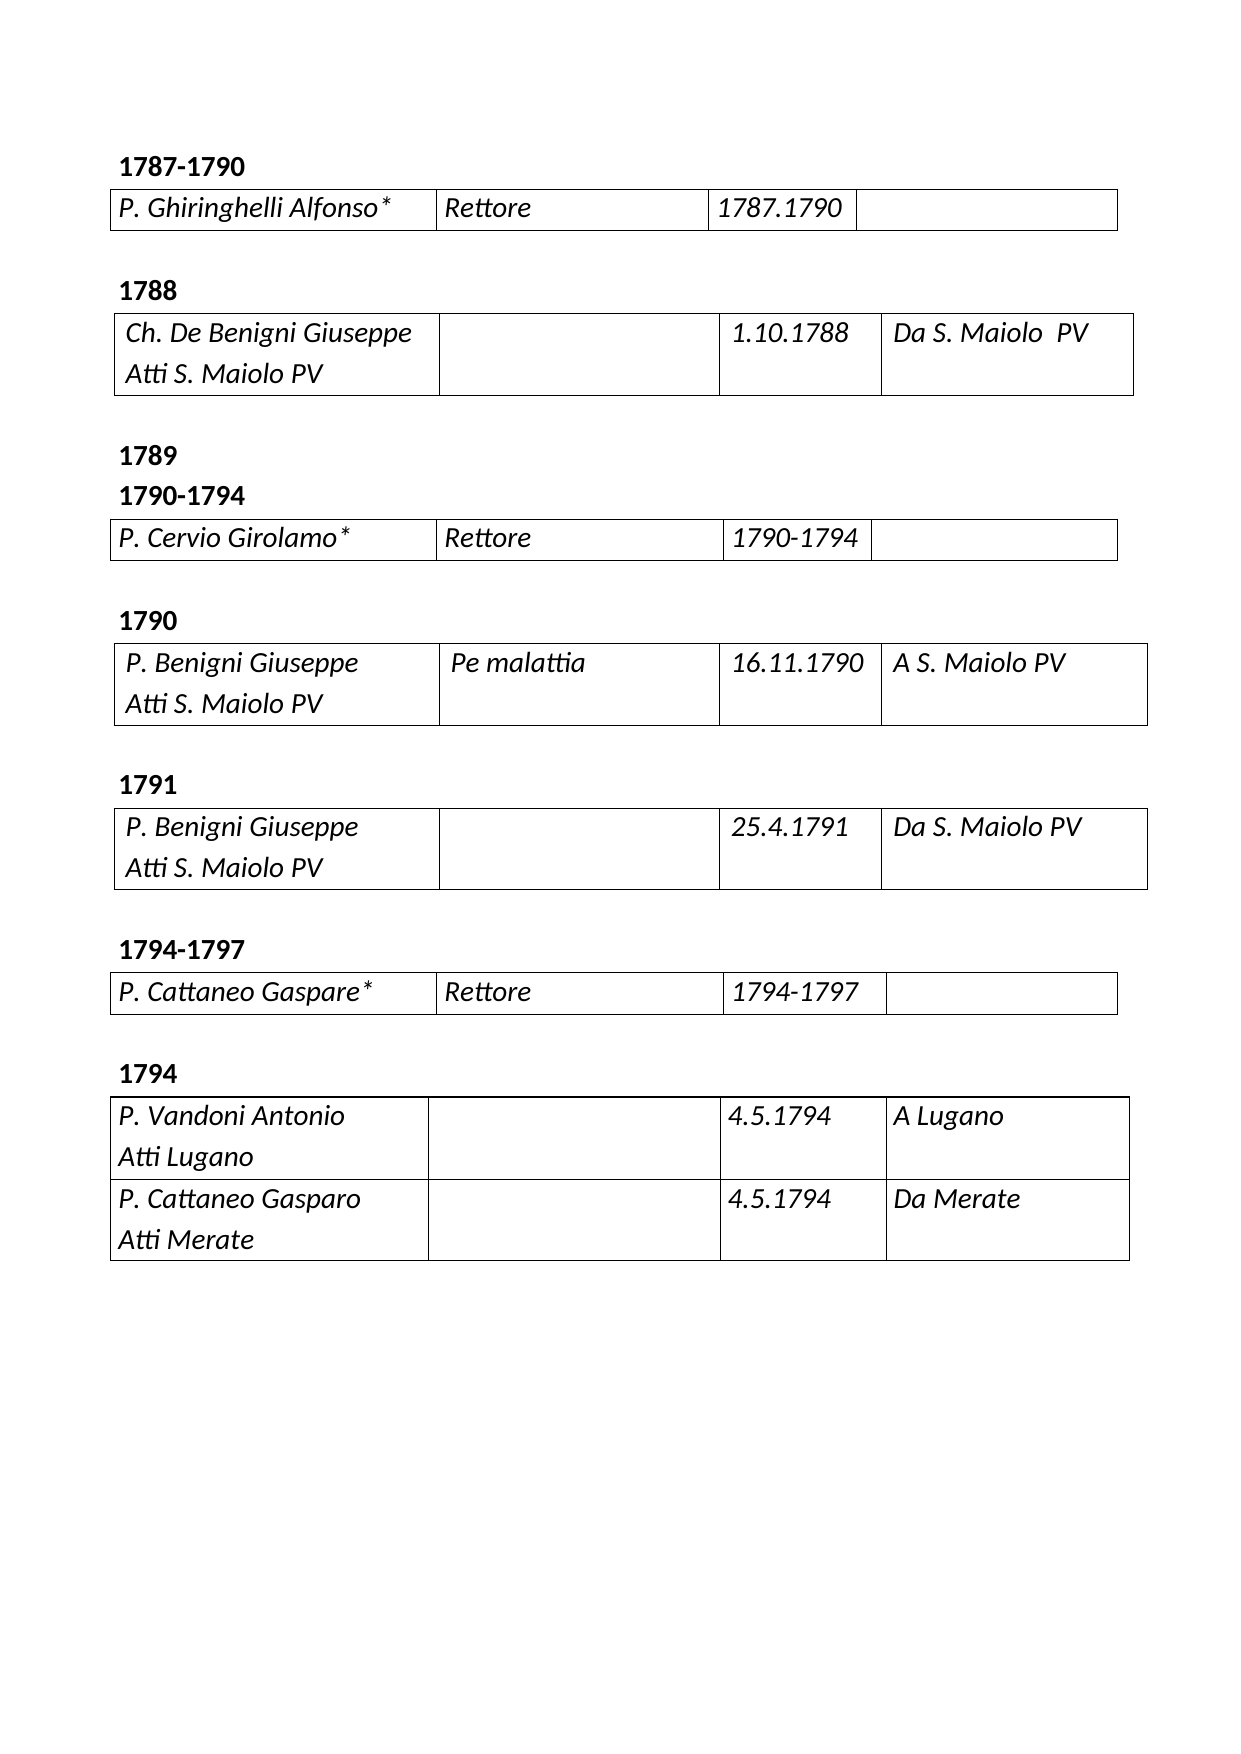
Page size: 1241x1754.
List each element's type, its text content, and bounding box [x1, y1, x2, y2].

table_header P. Cattaneo Gaspare* [111, 973, 436, 1013]
table_header [872, 520, 1117, 560]
table_header Rettore [437, 973, 723, 1013]
table_header Pe malattia [440, 644, 719, 724]
table_cell 4.5.1794 [721, 1180, 886, 1260]
text 1794-1797 [118, 931, 1122, 966]
table_header [887, 973, 1117, 1013]
table_header Rettore [437, 520, 723, 560]
table_header P. Cervio Girolamo* [111, 520, 436, 560]
table_header 1794-1797 [724, 973, 886, 1013]
table_header [429, 1098, 720, 1179]
table_header 1790-1794 [724, 520, 871, 560]
table_cell Da Merate [887, 1180, 1129, 1260]
text 1791 [118, 766, 1122, 802]
text 1794 [118, 1055, 1122, 1091]
table_header 1787.1790 [709, 190, 856, 230]
table_header 25.4.1791 [720, 809, 881, 889]
text 1790-1794 [118, 477, 1122, 513]
table_header P. Benigni Giuseppe Atti S. Maiolo PV [115, 644, 439, 724]
table_header Da S. Maiolo PV [882, 314, 1133, 394]
table_header A S. Maiolo PV [882, 644, 1147, 724]
table_cell [429, 1180, 720, 1260]
table_header 4.5.1794 [721, 1098, 886, 1179]
table_header P. Ghiringhelli Alfonso* [111, 190, 436, 230]
table_header A Lugano [887, 1098, 1129, 1179]
table_cell P. Cattaneo Gasparo Atti Merate [111, 1180, 428, 1260]
table_header [440, 809, 719, 889]
text 1790 [118, 602, 1122, 638]
table_header Rettore [437, 190, 708, 230]
table_header 1.10.1788 [720, 314, 881, 394]
table_header P. Benigni Giuseppe Atti S. Maiolo PV [115, 809, 439, 889]
table_header [857, 190, 1117, 230]
table_header Da S. Maiolo PV [882, 809, 1147, 889]
text 1787-1790 [118, 148, 1122, 183]
table_header P. Vandoni Antonio Atti Lugano [111, 1098, 428, 1179]
table_header Ch. De Benigni Giuseppe Atti S. Maiolo PV [115, 314, 439, 394]
text 1788 [118, 272, 1122, 308]
table_header [440, 314, 719, 394]
table_header 16.11.1790 [720, 644, 881, 724]
text 1789 [118, 437, 1122, 472]
